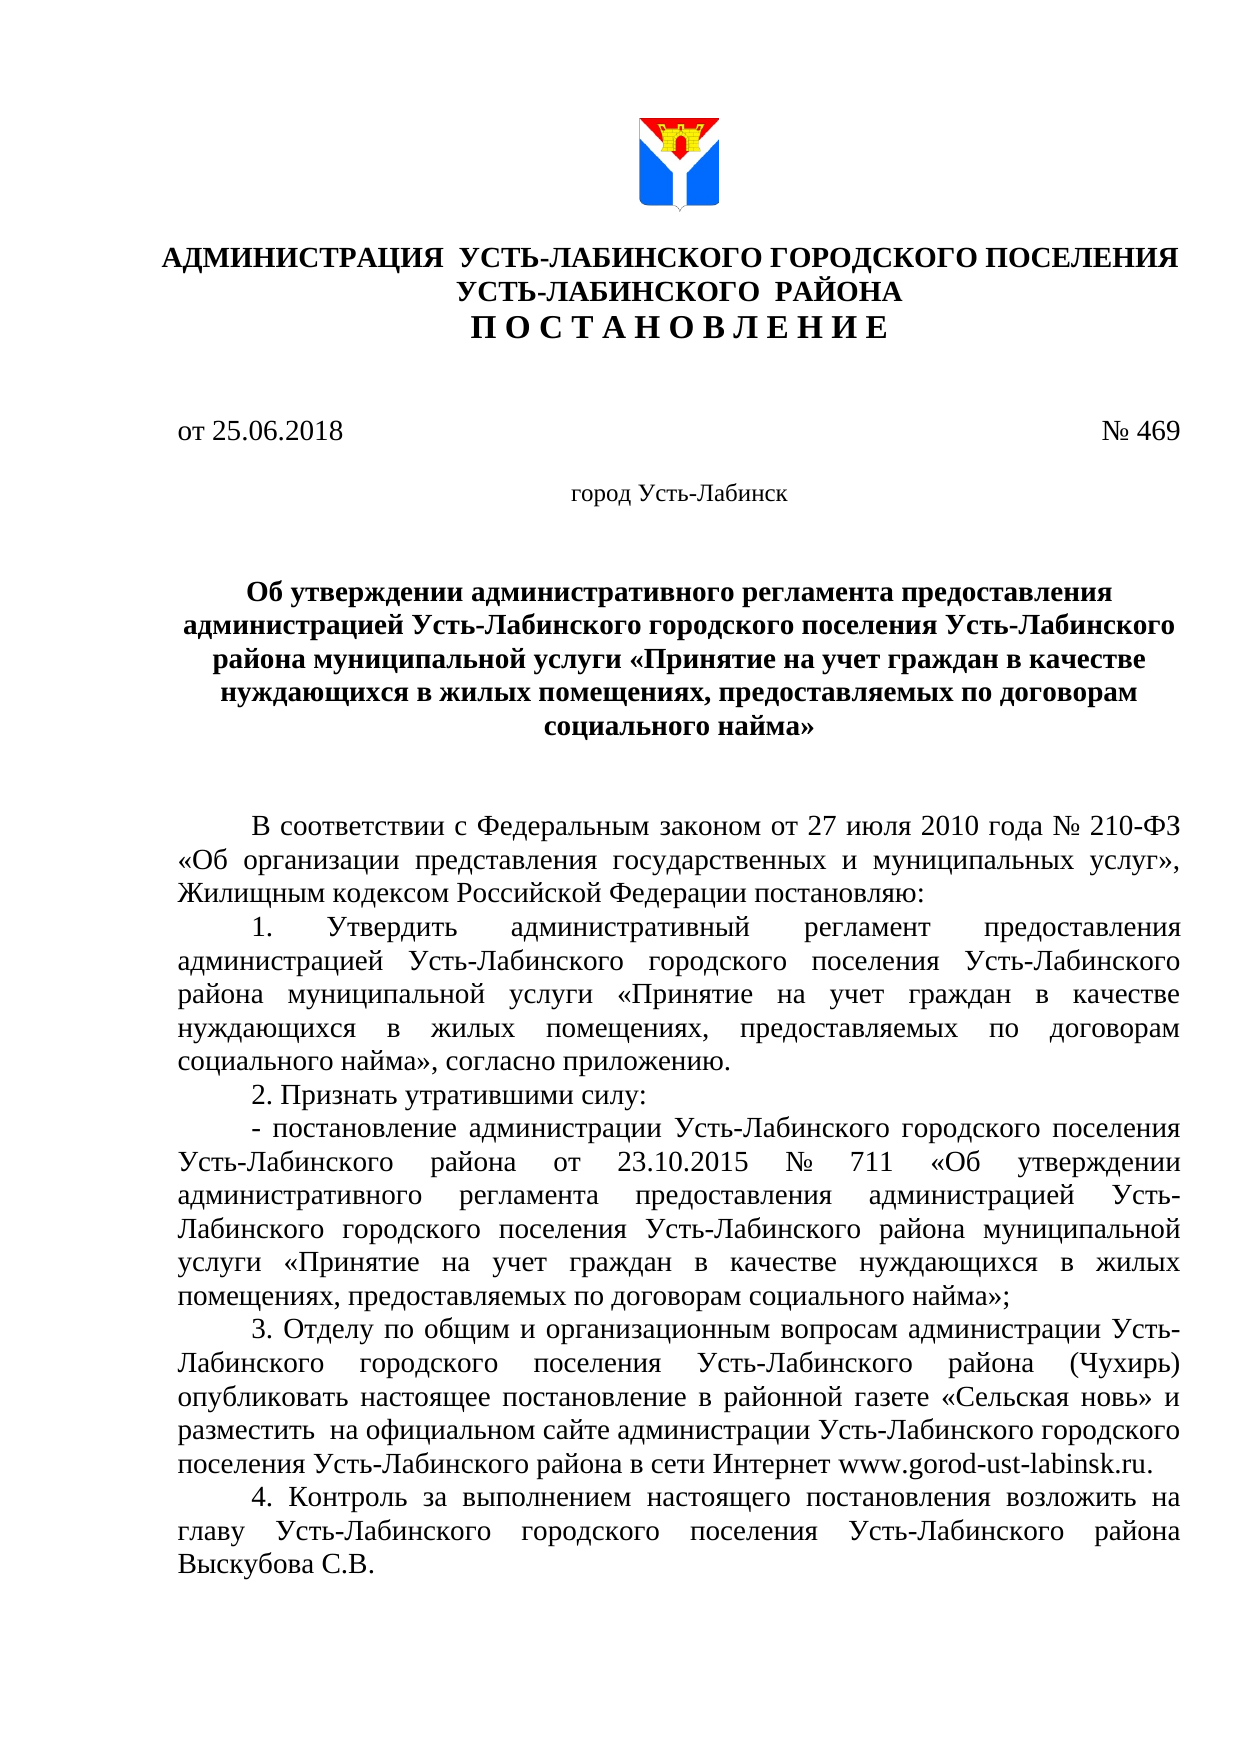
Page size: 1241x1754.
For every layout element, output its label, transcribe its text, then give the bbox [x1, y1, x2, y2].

text П О С Т А Н О В Л Е Н И Е [177, 308, 1181, 346]
text от 25.06.2018 № 469 [177, 413, 1181, 447]
text УСТЬ-ЛАБИНСКОГО РАЙОНА [177, 274, 1181, 308]
text город Усть-Лабинск [177, 478, 1181, 507]
text 2. Признать утратившими силу: [177, 1077, 1181, 1110]
text Об утверждении административного регламента предоставления администрацией Усть-Лабинского городского поселения Усть-Лабинского района муниципальной услуги «Принятие на учет граждан в качестве нуждающихся в жилых помещениях, предоставляемых по договорам социального найма» [177, 574, 1181, 741]
picture [639, 118, 719, 212]
text 1. Утвердить административный регламент предоставления администрацией Усть-Лабинского городского поселения Усть-Лабинского района муниципальной услуги «Принятие на учет граждан в качестве нуждающихся в жилых помещениях, предоставляемых по договорам социального найма», согласно приложению. [177, 909, 1181, 1077]
text АДМИНИСТРАЦИЯ УСТЬ-ЛАБИНСКОГО ГОРОДСКОГО ПОСЕЛЕНИЯ [159, 241, 1181, 274]
text 3. Отделу по общим и организационным вопросам администрации Усть-Лабинского городского поселения Усть-Лабинского района (Чухирь) опубликовать настоящее постановление в районной газете «Сельская новь» и разместить на официальном сайте администрации Усть-Лабинского городского поселения Усть-Лабинского района в сети Интернет www.gorod-ust-labinsk.ru. [177, 1312, 1181, 1479]
text 4. Контроль за выполнением настоящего постановления возложить на главу Усть-Лабинского городского поселения Усть-Лабинского района Выскубова С.В. [177, 1479, 1181, 1580]
text В соответствии с Федеральным законом от 27 июля 2010 года № 210-ФЗ «Об организации представления государственных и муниципальных услуг», Жилищным кодексом Российской Федерации постановляю: [177, 808, 1181, 909]
text - постановление администрации Усть-Лабинского городского поселения Усть-Лабинского района от 23.10.2015 № 711 «Об утверждении административного регламента предоставления администрацией Усть-Лабинского городского поселения Усть-Лабинского района муниципальной услуги «Принятие на учет граждан в качестве нуждающихся в жилых помещениях, предоставляемых по договорам социального найма»; [177, 1110, 1181, 1312]
